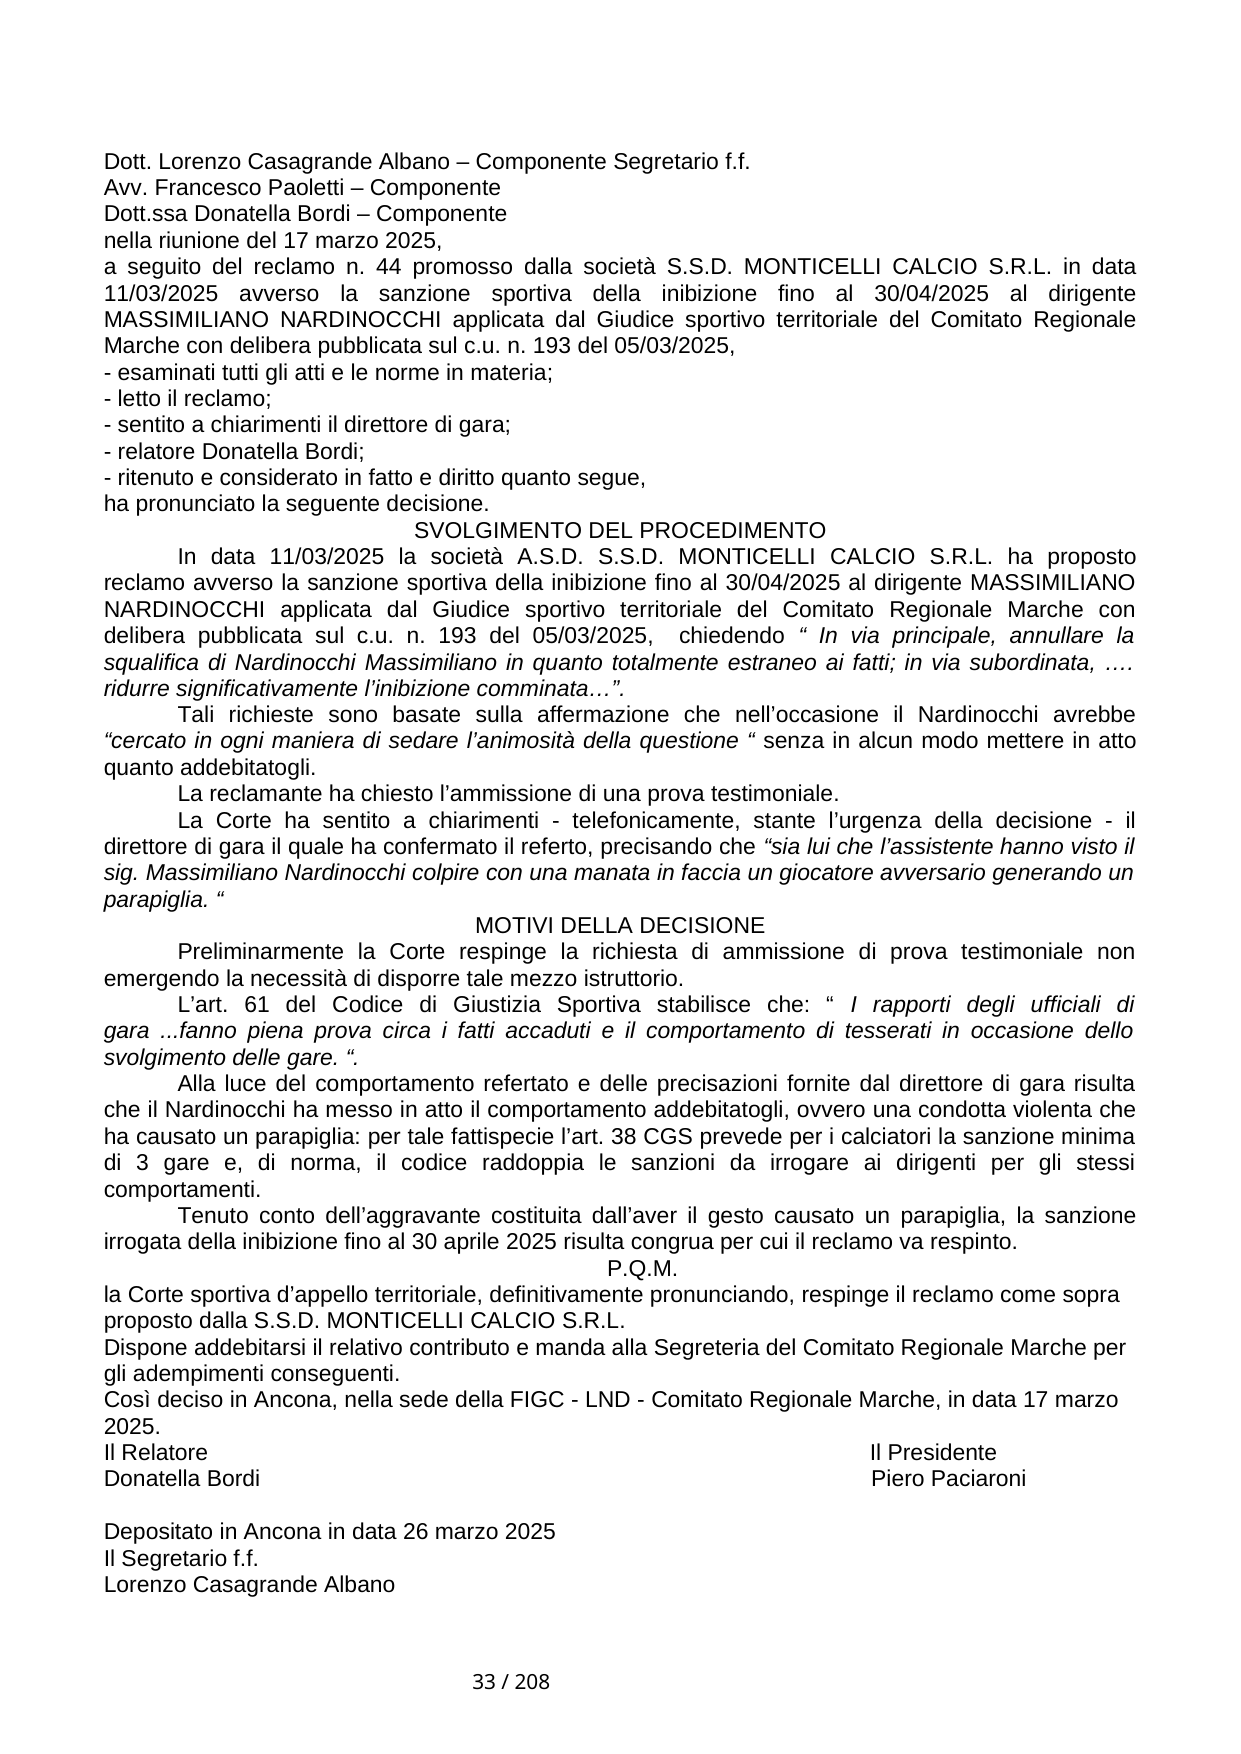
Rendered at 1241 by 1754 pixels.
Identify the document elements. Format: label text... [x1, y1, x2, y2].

title Dott. Lorenzo Casagrande Albano – Componente Segretario f.f. [103, 148, 1137, 174]
title Avv. Francesco Paoletti – Componente [103, 174, 1137, 200]
text - relatore Donatella Bordi; [103, 438, 1137, 464]
text Dispone addebitarsi il relativo contributo e manda alla Segreteria del Comitato Regionale Marche per gli adempimenti conseguenti. [103, 1334, 1137, 1386]
text ha pronunciato la seguente decisione. [103, 490, 1137, 517]
title Dott.ssa Donatella Bordi – Componente [103, 200, 1137, 227]
text Il Relatore Il Presidente [103, 1439, 1137, 1465]
title nella riunione del 17 marzo 2025, [103, 227, 1137, 253]
text L’art. 61 del Codice di Giustizia Sportiva stabilisce che: “ I rapporti degli ufficiali di gara ...fanno piena prova circa i fatti accaduti e il comportamento di tesserati in occasione dello svolgimento delle gare. “. [103, 991, 1137, 1070]
text P.Q.M. [103, 1254, 1137, 1281]
text - esaminati tutti gli atti e le norme in materia; [103, 358, 1137, 385]
text Preliminarmente la Corte respinge la richiesta di ammissione di prova testimoniale non emergendo la necessità di disporre tale mezzo istruttorio. [103, 938, 1137, 991]
text Così deciso in Ancona, nella sede della FIGC - LND - Comitato Regionale Marche, in data 17 marzo 2025. [103, 1386, 1137, 1439]
text Tenuto conto dell’aggravante costituita dall’aver il gesto causato un parapiglia, la sanzione irrogata della inibizione fino al 30 aprile 2025 risulta congrua per cui il reclamo va respinto. [103, 1202, 1137, 1254]
text Donatella Bordi Piero Paciaroni [103, 1465, 1137, 1492]
title In data 11/03/2025 la società A.S.D. S.S.D. MONTICELLI CALCIO S.R.L. ha proposto reclamo avverso la sanzione sportiva della inibizione fino al 30/04/2025 al dirigente MASSIMILIANO NARDINOCCHI applicata dal Giudice sportivo territoriale del Comitato Regionale Marche con delibera pubblicata sul c.u. n. 193 del 05/03/2025, chiedendo “ In via principale, annullare la squalifica di Nardinocchi Massimiliano in quanto totalmente estraneo ai fatti; in via subordinata, …. ridurre significativamente l’inibizione comminata…”. [103, 543, 1137, 701]
text la Corte sportiva d’appello territoriale, definitivamente pronunciando, respinge il reclamo come sopra proposto dalla S.S.D. MONTICELLI CALCIO S.R.L. [103, 1281, 1137, 1334]
text - ritenuto e considerato in fatto e diritto quanto segue, [103, 464, 1137, 490]
title Tali richieste sono basate sulla affermazione che nell’occasione il Nardinocchi avrebbe “cercato in ogni maniera di sedare l’animosità della questione “ senza in alcun modo mettere in atto quanto addebitatogli. [103, 701, 1137, 780]
text a seguito del reclamo n. 44 promosso dalla società S.S.D. MONTICELLI CALCIO S.R.L. in data 11/03/2025 avverso la sanzione sportiva della inibizione fino al 30/04/2025 al dirigente MASSIMILIANO NARDINOCCHI applicata dal Giudice sportivo territoriale del Comitato Regionale Marche con delibera pubblicata sul c.u. n. 193 del 05/03/2025, [103, 253, 1137, 358]
title La reclamante ha chiesto l’ammissione di una prova testimoniale. [103, 780, 1137, 807]
text Alla luce del comportamento refertato e delle precisazioni fornite dal direttore di gara risulta che il Nardinocchi ha messo in atto il comportamento addebitatogli, ovvero una condotta violenta che ha causato un parapiglia: per tale fattispecie l’art. 38 CGS prevede per i calciatori la sanzione minima di 3 gare e, di norma, il codice raddoppia le sanzioni da irrogare ai dirigenti per gli stessi comportamenti. [103, 1070, 1137, 1202]
title La Corte ha sentito a chiarimenti - telefonicamente, stante l’urgenza della decisione - il direttore di gara il quale ha confermato il referto, precisando che “sia lui che l’assistente hanno visto il sig. Massimiliano Nardinocchi colpire con una manata in faccia un giocatore avversario generando un parapiglia. “ [103, 807, 1137, 912]
text - sentito a chiarimenti il direttore di gara; [103, 411, 1137, 438]
text Lorenzo Casagrande Albano [103, 1571, 1137, 1597]
text Depositato in Ancona in data 26 marzo 2025 [103, 1518, 1137, 1544]
text SVOLGIMENTO DEL PROCEDIMENTO [103, 517, 1137, 543]
text Il Segretario f.f. [103, 1544, 1137, 1571]
title MOTIVI DELLA DECISIONE [103, 912, 1137, 938]
text - letto il reclamo; [103, 385, 1137, 411]
